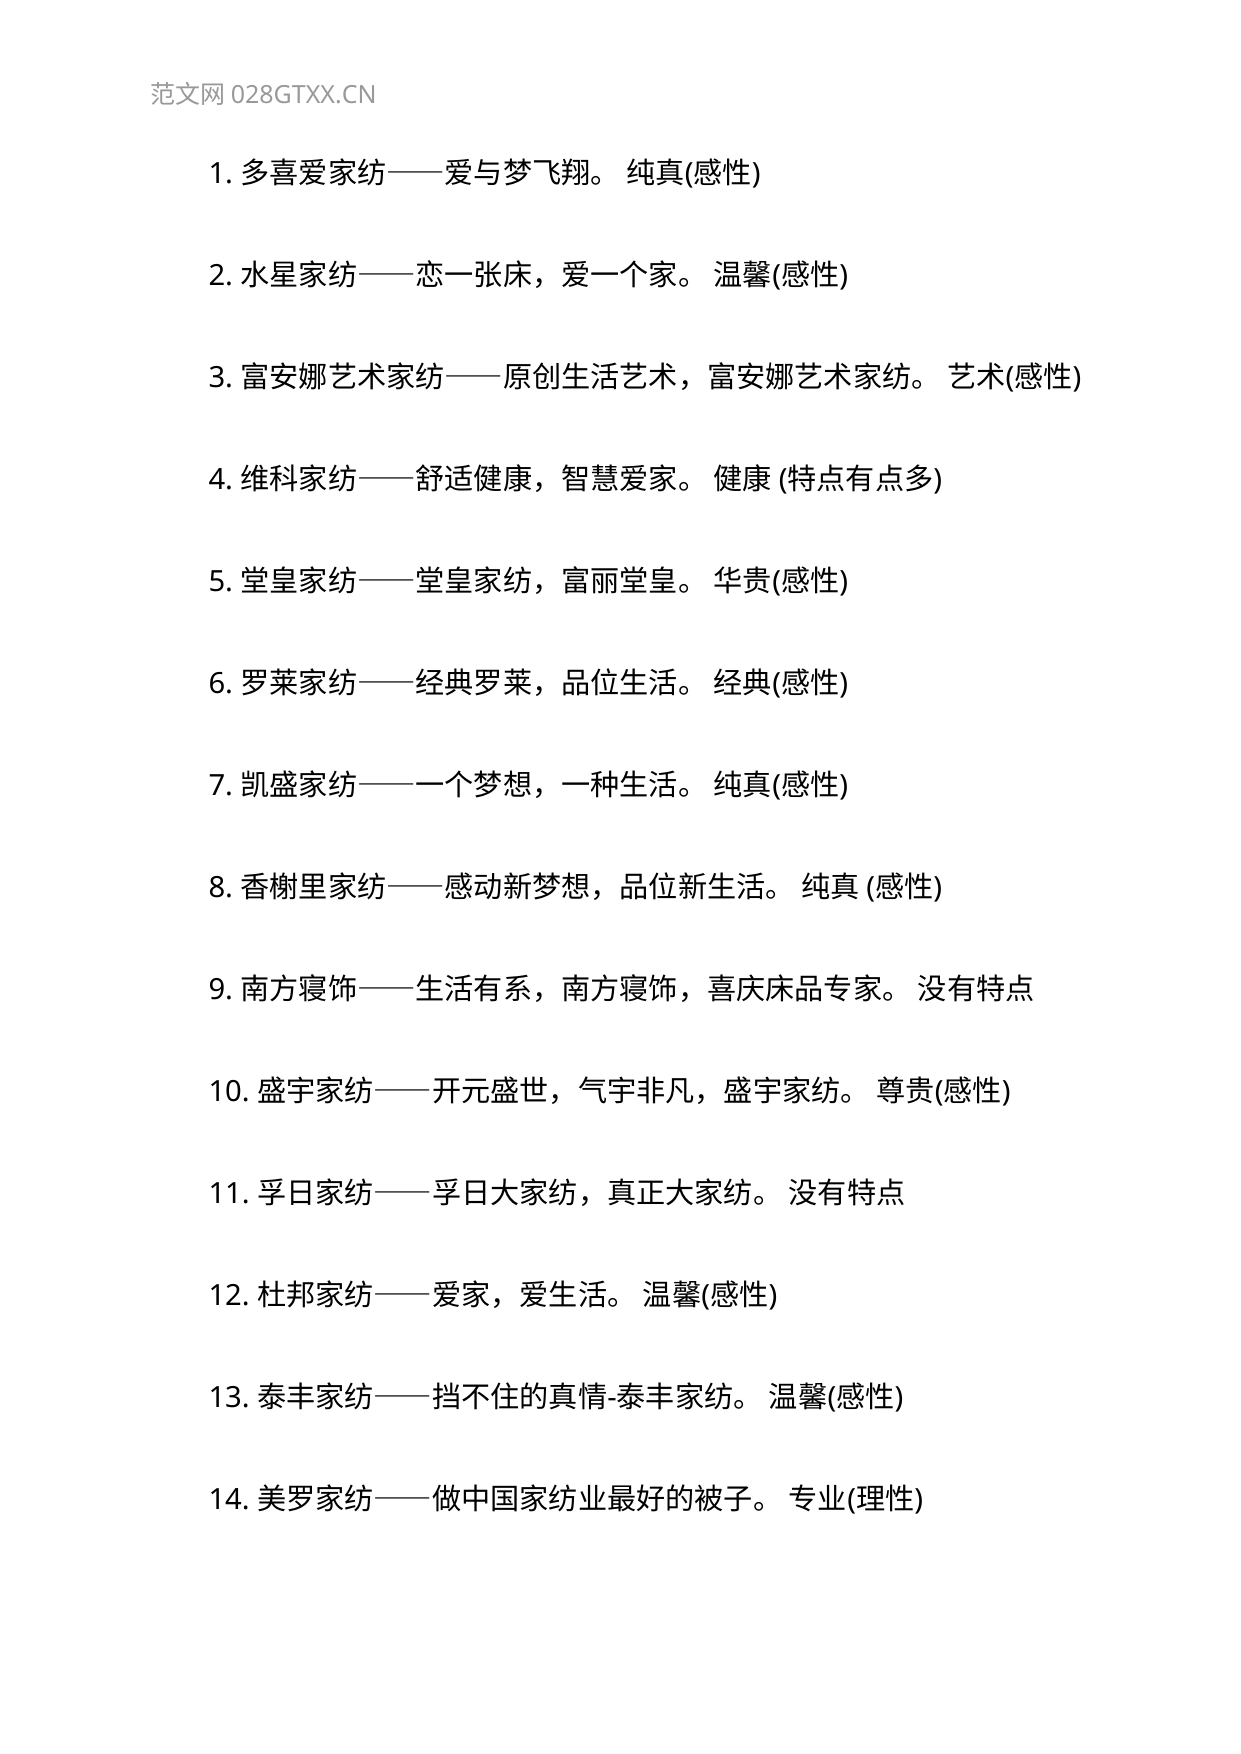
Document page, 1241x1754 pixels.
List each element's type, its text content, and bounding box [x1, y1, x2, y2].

text 11. 孚日家纺——孚日大家纺，真正大家纺。 没有特点 [150, 1170, 1090, 1212]
text 1. 多喜爱家纺——爱与梦飞翔。 纯真(感性) [150, 150, 1090, 192]
text 14. 美罗家纺——做中国家纺业最好的被子。 专业(理性) [150, 1476, 1090, 1518]
text 6. 罗莱家纺——经典罗莱，品位生活。 经典(感性) [150, 660, 1090, 702]
text 9. 南方寝饰——生活有系，南方寝饰，喜庆床品专家。 没有特点 [150, 966, 1090, 1008]
text 3. 富安娜艺术家纺——原创生活艺术，富安娜艺术家纺。 艺术(感性) [150, 354, 1090, 396]
text 7. 凯盛家纺——一个梦想，一种生活。 纯真(感性) [150, 762, 1090, 804]
text 4. 维科家纺——舒适健康，智慧爱家。 健康 (特点有点多) [150, 456, 1090, 498]
text 2. 水星家纺——恋一张床，爱一个家。 温馨(感性) [150, 252, 1090, 294]
text 8. 香榭里家纺——感动新梦想，品位新生活。 纯真 (感性) [150, 864, 1090, 906]
text 13. 泰丰家纺——挡不住的真情-泰丰家纺。 温馨(感性) [150, 1374, 1090, 1416]
text 5. 堂皇家纺——堂皇家纺，富丽堂皇。 华贵(感性) [150, 558, 1090, 600]
text 10. 盛宇家纺——开元盛世，气宇非凡，盛宇家纺。 尊贵(感性) [150, 1068, 1090, 1110]
text 12. 杜邦家纺——爱家，爱生活。 温馨(感性) [150, 1272, 1090, 1314]
